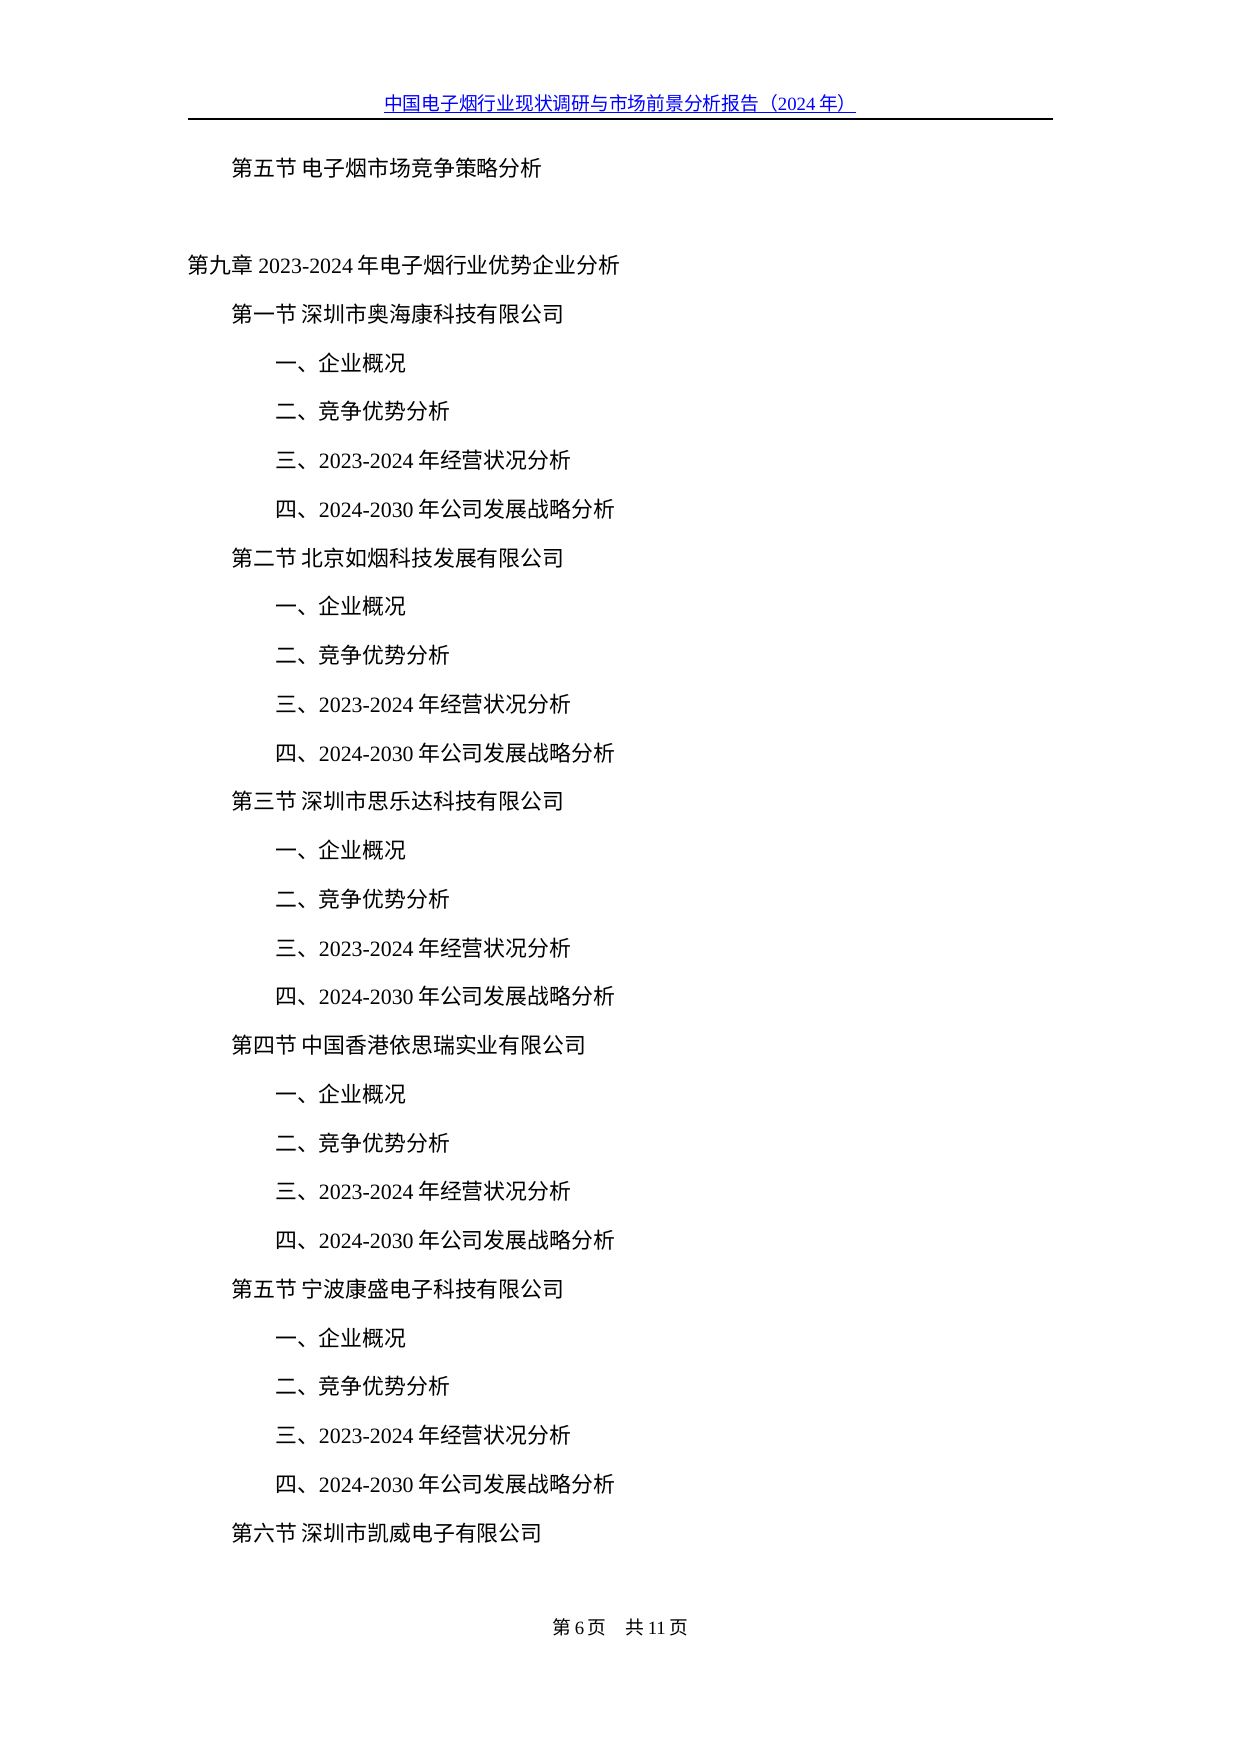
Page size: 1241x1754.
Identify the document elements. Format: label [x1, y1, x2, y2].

text [187, 150, 1053, 1548]
